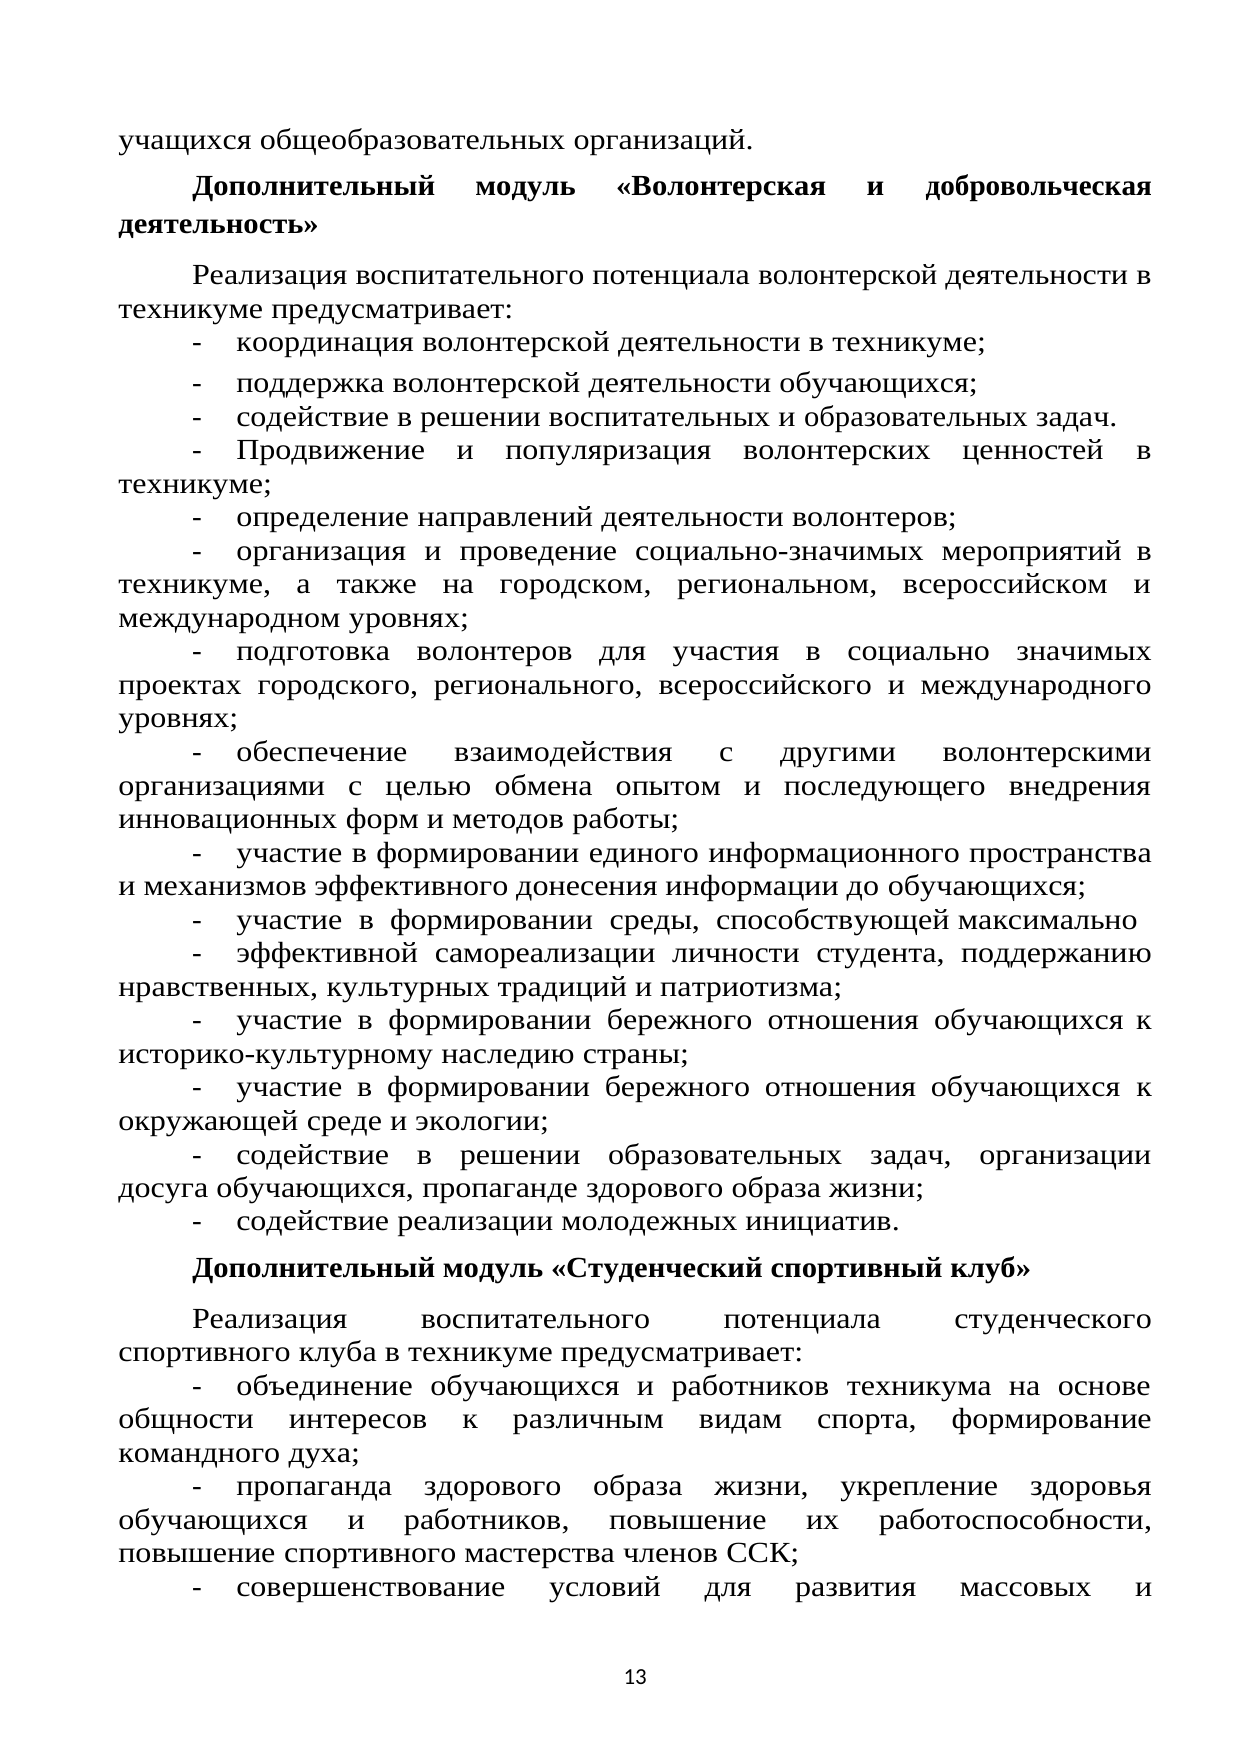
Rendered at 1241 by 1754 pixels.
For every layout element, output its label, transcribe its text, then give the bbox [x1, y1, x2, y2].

list поддержка волонтерской деятельности обучающихся; [118, 365, 1152, 398]
list содействие в решении образовательных задач, организации досуга обучающихся, пропаганде здорового образа жизни; [118, 1137, 1152, 1204]
text Реализация воспитательного потенциала волонтерской деятельности в техникуме предусматривает: [118, 257, 1152, 324]
list пропаганда здорового образа жизни, укрепление здоровья обучающихся и работников, повышение их работоспособности, повышение спортивного мастерства членов ССК; [118, 1468, 1152, 1569]
text Реализация воспитательного потенциала студенческого спортивного клуба в техникуме предусматривает: [118, 1301, 1152, 1368]
list Продвижение и популяризация волонтерских ценностей в техникуме; [118, 432, 1152, 499]
list организация и проведение социально-значимых мероприятий в техникуме, а также на городском, региональном, всероссийском и международном уровнях; [118, 533, 1152, 633]
list участие в формировании единого информационного пространства и механизмов эффективного донесения информации до обучающихся; [118, 835, 1152, 902]
list содействие реализации молодежных инициатив. [118, 1204, 1152, 1237]
list обеспечение взаимодействия с другими волонтерскими организациями с целью обмена опытом и последующего внедрения инновационных форм и методов работы; [118, 734, 1152, 835]
list участие в формировании бережного отношения обучающихся к окружающей среде и экологии; [118, 1069, 1152, 1137]
list подготовка волонтеров для участия в социально значимых проектах городского, регионального, всероссийского и международного уровнях; [118, 633, 1152, 734]
subtitle Дополнительный модуль «Студенческий спортивный клуб» [118, 1250, 1152, 1283]
list участие в формировании бережного отношения обучающихся к историко-культурному наследию страны; [118, 1002, 1152, 1069]
list объединение обучающихся и работников техникума на основе общности интересов к различным видам спорта, формирование командного духа; [118, 1368, 1152, 1468]
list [118, 122, 1152, 155]
list содействие в решении воспитательных и образовательных задач. [118, 399, 1152, 432]
list определение направлений деятельности волонтеров; [118, 499, 1152, 533]
list координация волонтерской деятельности в техникуме; [118, 324, 1152, 358]
list эффективной самореализации личности студента, поддержанию нравственных, культурных традиций и патриотизма; [118, 935, 1152, 1002]
subtitle Дополнительный модуль «Волонтерская и добровольческая деятельность» [118, 168, 1152, 240]
list участие в формировании среды, способствующей максимально [118, 902, 1152, 935]
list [118, 1569, 1152, 1603]
